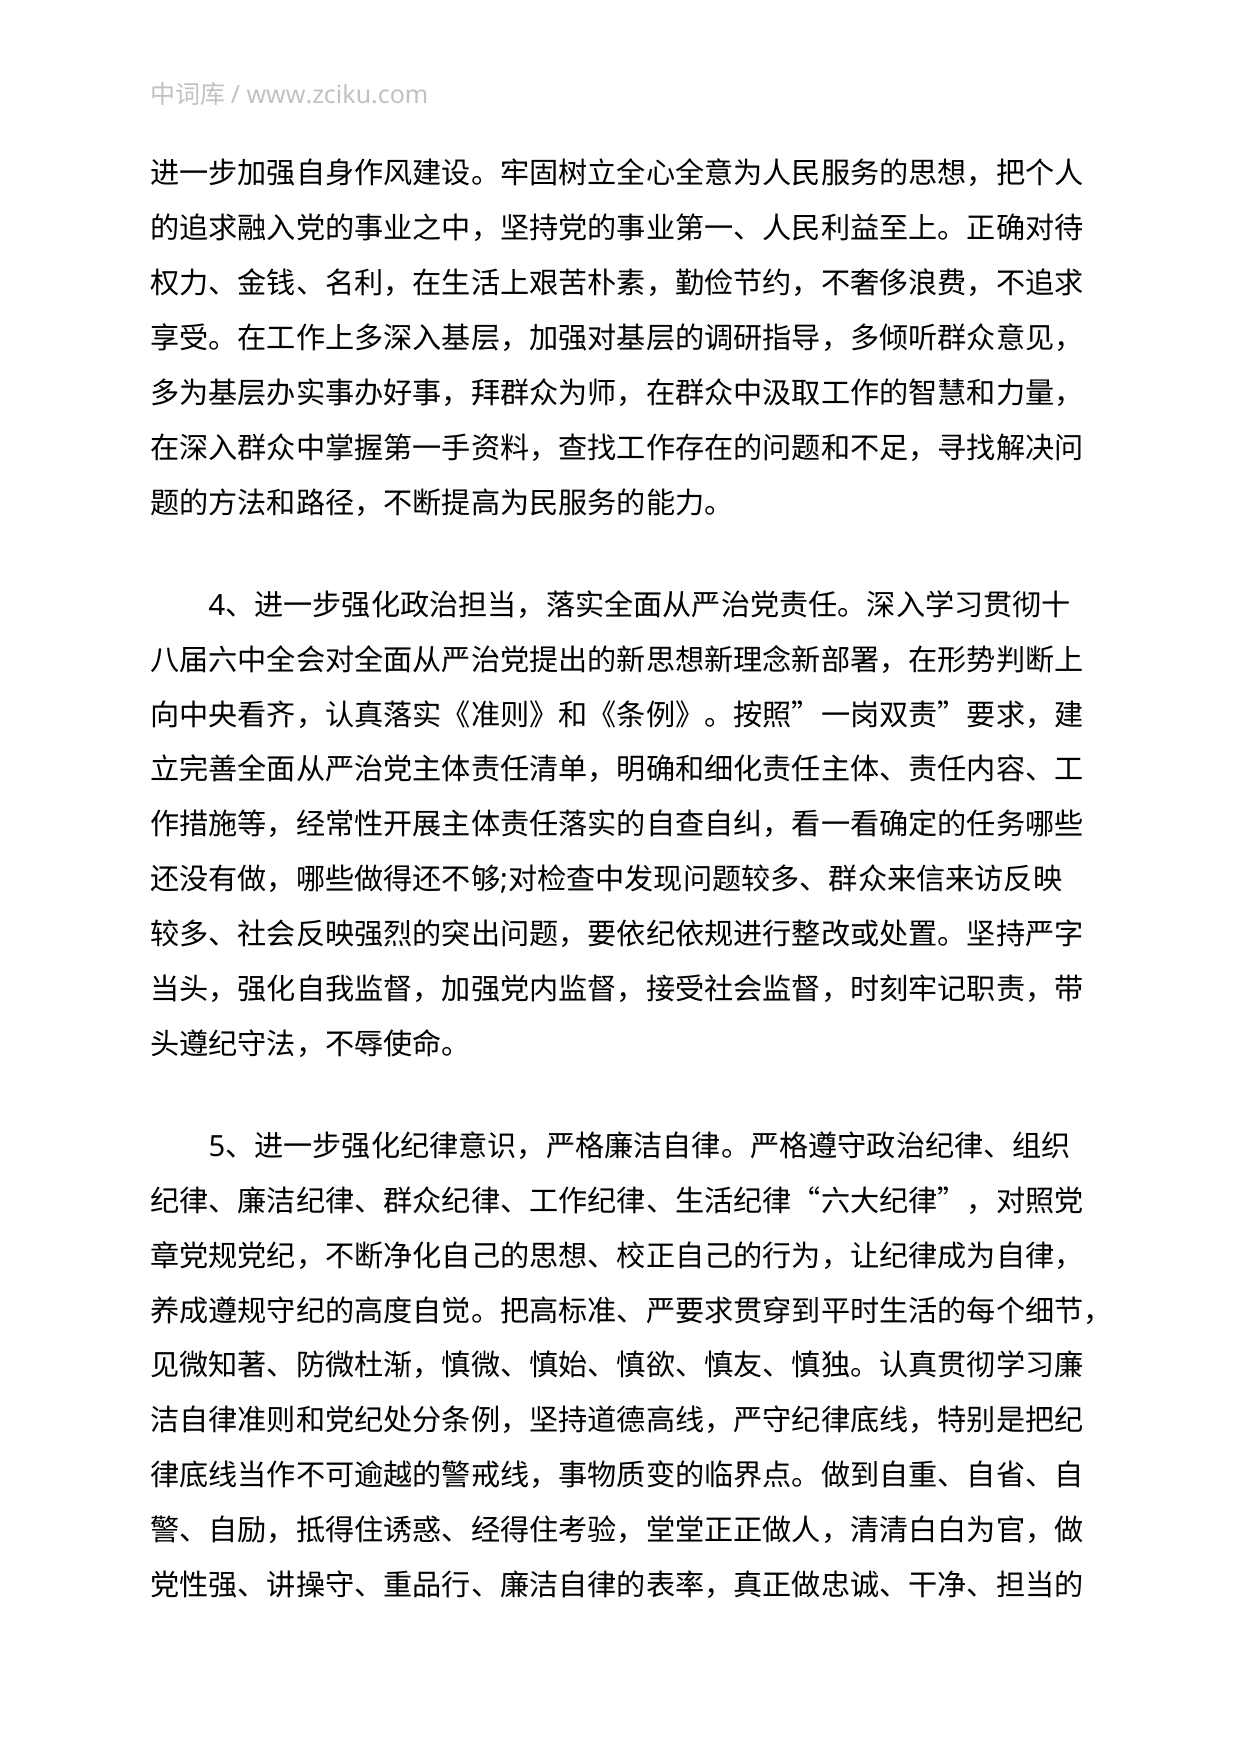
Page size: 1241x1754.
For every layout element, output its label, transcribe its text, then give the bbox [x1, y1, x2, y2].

text 4、进一步强化政治担当，落实全面从严治党责任。深入学习贯彻十八届六中全会对全面从严治党提出的新思想新理念新部署，在形势判断上向中央看齐，认真落实《准则》和《条例》。按照”一岗双责”要求，建立完善全面从严治党主体责任清单，明确和细化责任主体、责任内容、工作措施等，经常性开展主体责任落实的自查自纠，看一看确定的任务哪些还没有做，哪些做得还不够;对检查中发现问题较多、群众来信来访反映较多、社会反映强烈的突出问题，要依纪依规进行整改或处置。坚持严字当头，强化自我监督，加强党内监督，接受社会监督，时刻牢记职责，带头遵纪守法，不辱使命。 [150, 581, 1090, 1063]
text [150, 150, 1090, 522]
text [150, 1122, 1090, 1604]
